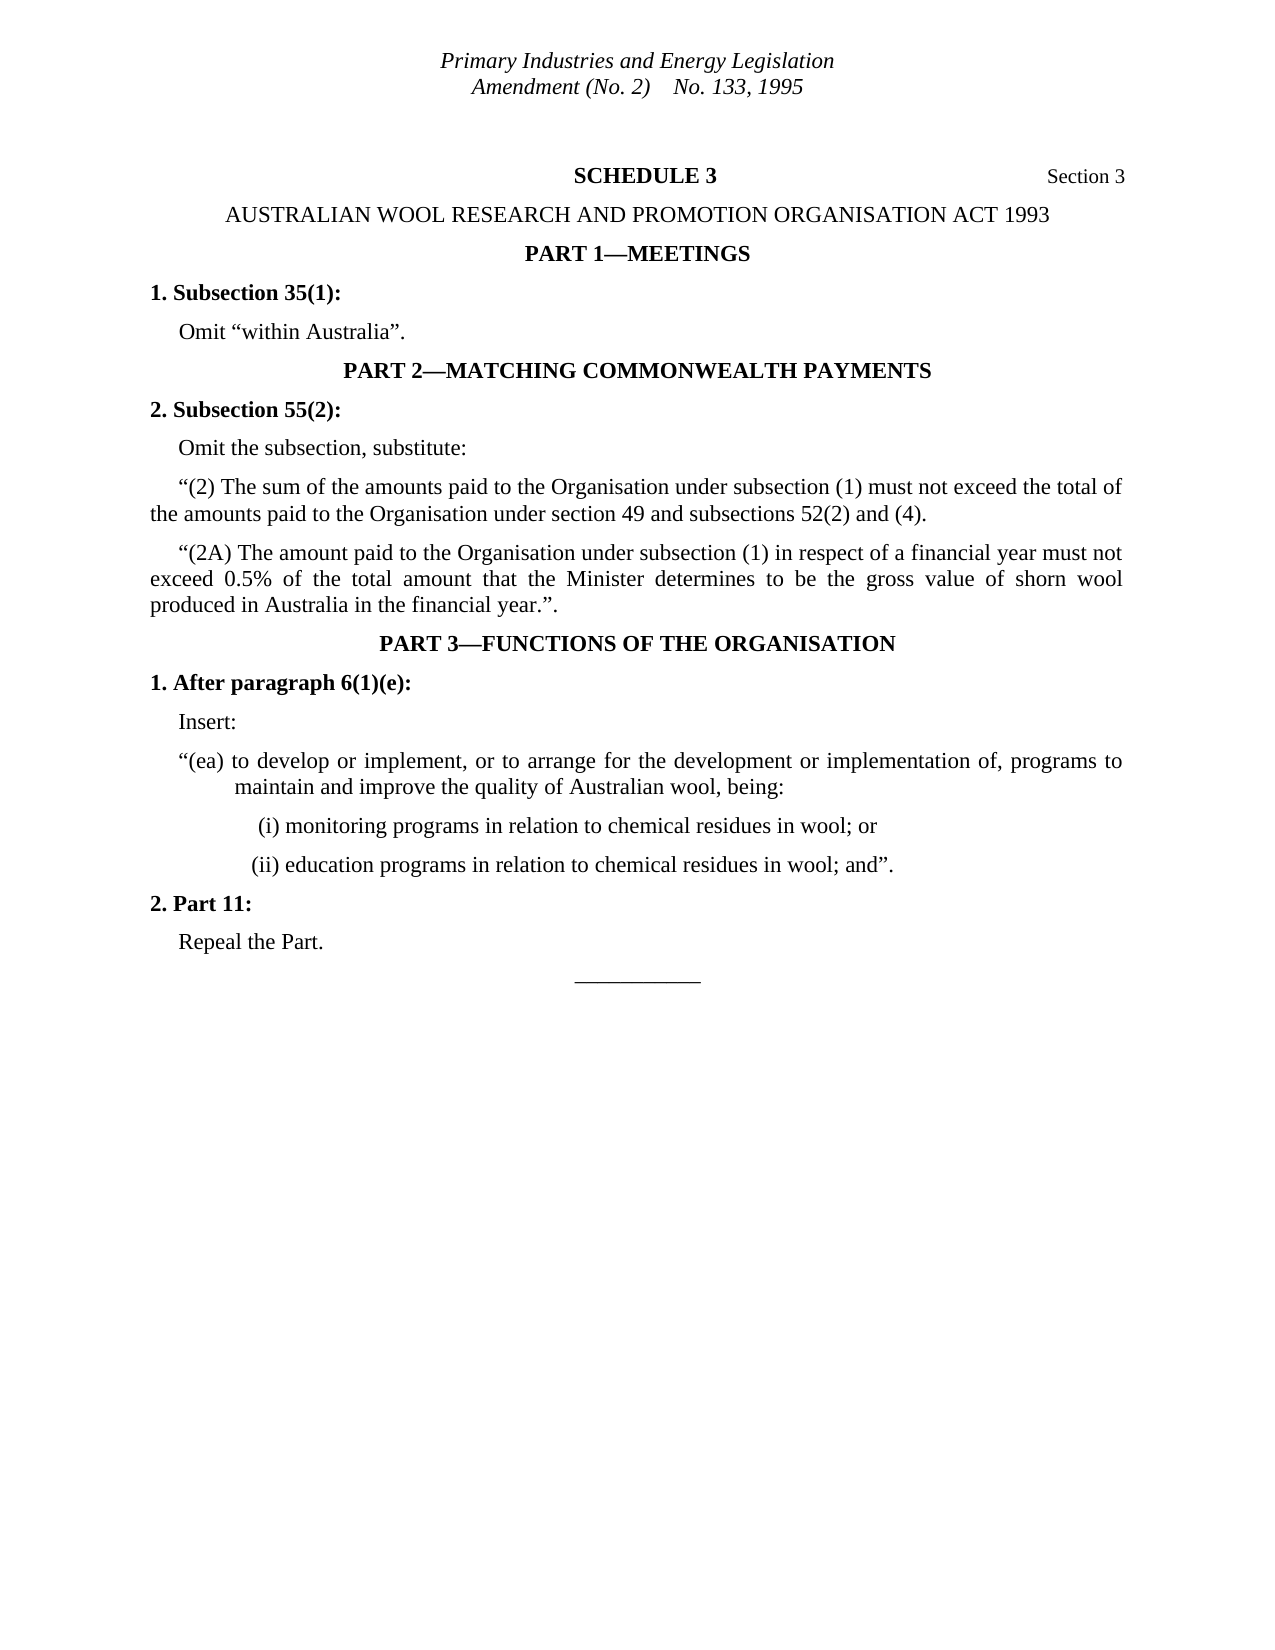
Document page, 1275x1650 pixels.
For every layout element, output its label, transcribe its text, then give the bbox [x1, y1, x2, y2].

text Repeal the Part. [150, 928, 1125, 955]
text 1. Subsection 35(1): [150, 279, 1125, 305]
text Insert: [150, 708, 1125, 734]
text 2. Subsection 55(2): [150, 396, 1125, 422]
text Omit “within Australia”. [150, 318, 1125, 344]
text “(2A) The amount paid to the Organisation under subsection (1) in respect of a financial year must not exceed 0.5% of the total amount that the Minister determines to be the gross value of shorn wool produced in Australia in the financial year.”. [150, 538, 1125, 618]
text (i) monitoring programs in relation to chemical residues in wool; or [150, 812, 1125, 838]
text SCHEDULE 3 Section 3 [574, 162, 1125, 189]
text PART 2—MATCHING COMMONWEALTH PAYMENTS [150, 357, 1125, 383]
text “(ea) to develop or implement, or to arrange for the development or implementation of, programs to maintain and improve the quality of Australian wool, being: [178, 747, 1125, 799]
text ––––––––––– [150, 967, 1125, 994]
text Omit the subsection, substitute: [150, 434, 1125, 461]
text (ii) education programs in relation to chemical residues in wool; and”. [150, 851, 1125, 877]
text AUSTRALIAN WOOL RESEARCH AND PROMOTION ORGANISATION ACT 1993 [150, 201, 1125, 228]
text “(2) The sum of the amounts paid to the Organisation under subsection (1) must not exceed the total of the amounts paid to the Organisation under section 49 and subsections 52(2) and (4). [150, 473, 1125, 526]
text 2. Part 11: [150, 889, 1125, 916]
text PART 1—MEETINGS [150, 240, 1125, 267]
text 1. After paragraph 6(1)(e): [150, 669, 1125, 695]
text PART 3—FUNCTIONS OF THE ORGANISATION [150, 630, 1125, 656]
